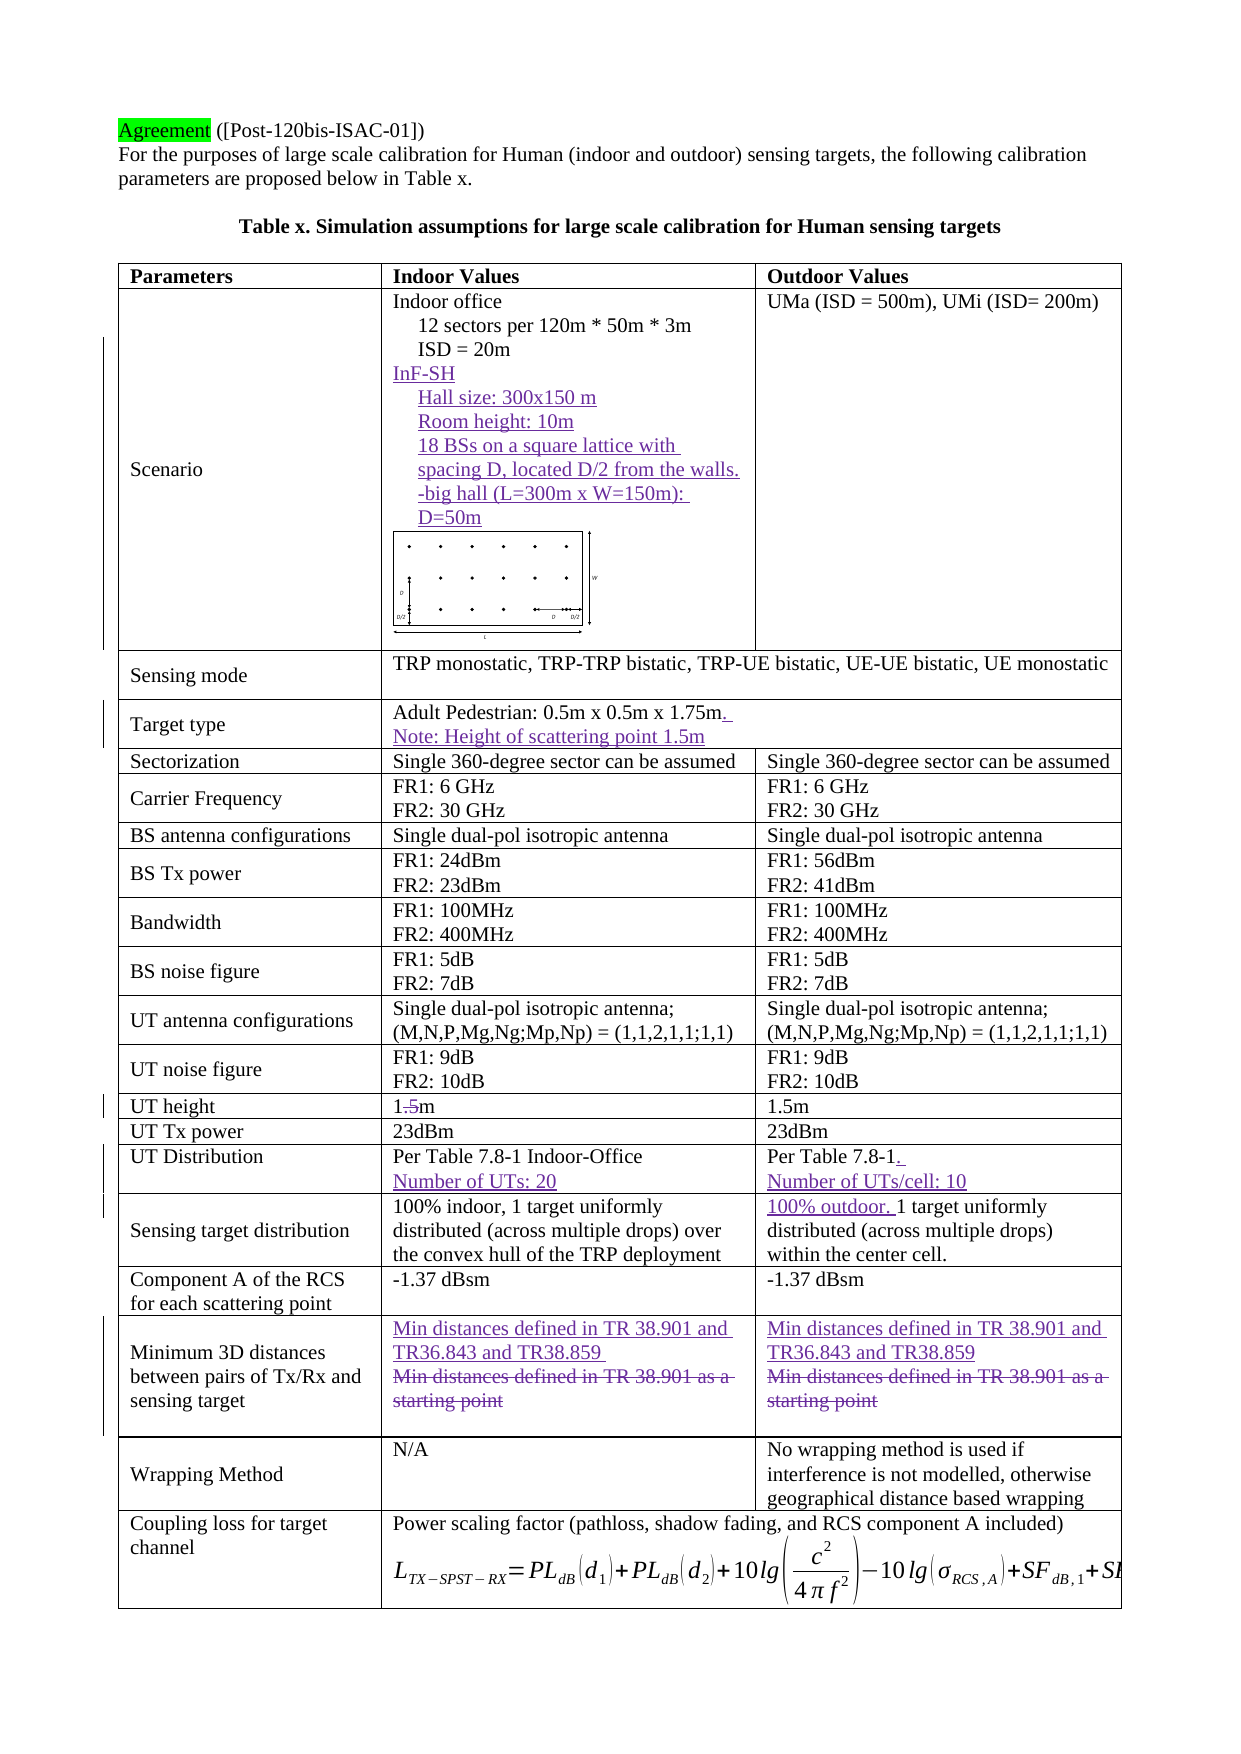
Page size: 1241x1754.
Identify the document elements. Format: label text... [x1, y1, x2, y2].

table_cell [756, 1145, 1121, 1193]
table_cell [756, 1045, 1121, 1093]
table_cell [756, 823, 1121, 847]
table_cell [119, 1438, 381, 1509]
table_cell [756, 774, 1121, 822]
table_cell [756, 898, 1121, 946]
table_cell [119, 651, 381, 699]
text Table x. Simulation assumptions for large scale calibration for Human sensing targets [118, 214, 1122, 238]
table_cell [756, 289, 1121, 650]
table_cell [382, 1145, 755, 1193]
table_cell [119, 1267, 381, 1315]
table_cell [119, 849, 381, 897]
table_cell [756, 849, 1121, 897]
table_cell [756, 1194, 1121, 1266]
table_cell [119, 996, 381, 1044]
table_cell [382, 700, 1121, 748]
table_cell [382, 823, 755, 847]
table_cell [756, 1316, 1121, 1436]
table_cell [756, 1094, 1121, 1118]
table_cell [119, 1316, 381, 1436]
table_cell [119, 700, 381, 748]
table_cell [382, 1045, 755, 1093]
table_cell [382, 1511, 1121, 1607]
text Agreement ([Post-120bis-ISAC-01]) [211, 118, 1122, 142]
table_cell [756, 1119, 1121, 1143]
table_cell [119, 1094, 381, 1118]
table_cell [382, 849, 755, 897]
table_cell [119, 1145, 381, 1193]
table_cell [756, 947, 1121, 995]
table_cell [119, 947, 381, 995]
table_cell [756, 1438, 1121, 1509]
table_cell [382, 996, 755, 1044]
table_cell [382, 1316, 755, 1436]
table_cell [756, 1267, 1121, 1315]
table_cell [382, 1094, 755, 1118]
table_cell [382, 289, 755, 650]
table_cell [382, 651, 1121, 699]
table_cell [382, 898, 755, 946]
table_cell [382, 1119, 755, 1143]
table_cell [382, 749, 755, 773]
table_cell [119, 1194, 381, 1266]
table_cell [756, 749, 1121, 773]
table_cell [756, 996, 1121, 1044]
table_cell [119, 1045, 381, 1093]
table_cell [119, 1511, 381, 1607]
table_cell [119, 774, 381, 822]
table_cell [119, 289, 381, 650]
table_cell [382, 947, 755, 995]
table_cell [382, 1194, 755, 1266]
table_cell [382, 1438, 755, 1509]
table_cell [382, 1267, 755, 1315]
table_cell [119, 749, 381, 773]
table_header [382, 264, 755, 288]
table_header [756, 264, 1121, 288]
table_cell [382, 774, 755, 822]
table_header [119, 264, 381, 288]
text For the purposes of large scale calibration for Human (indoor and outdoor) sensing targets, the following calibration parameters are proposed below in Table x. [118, 142, 1122, 190]
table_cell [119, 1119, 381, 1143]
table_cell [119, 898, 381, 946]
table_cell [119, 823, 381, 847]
